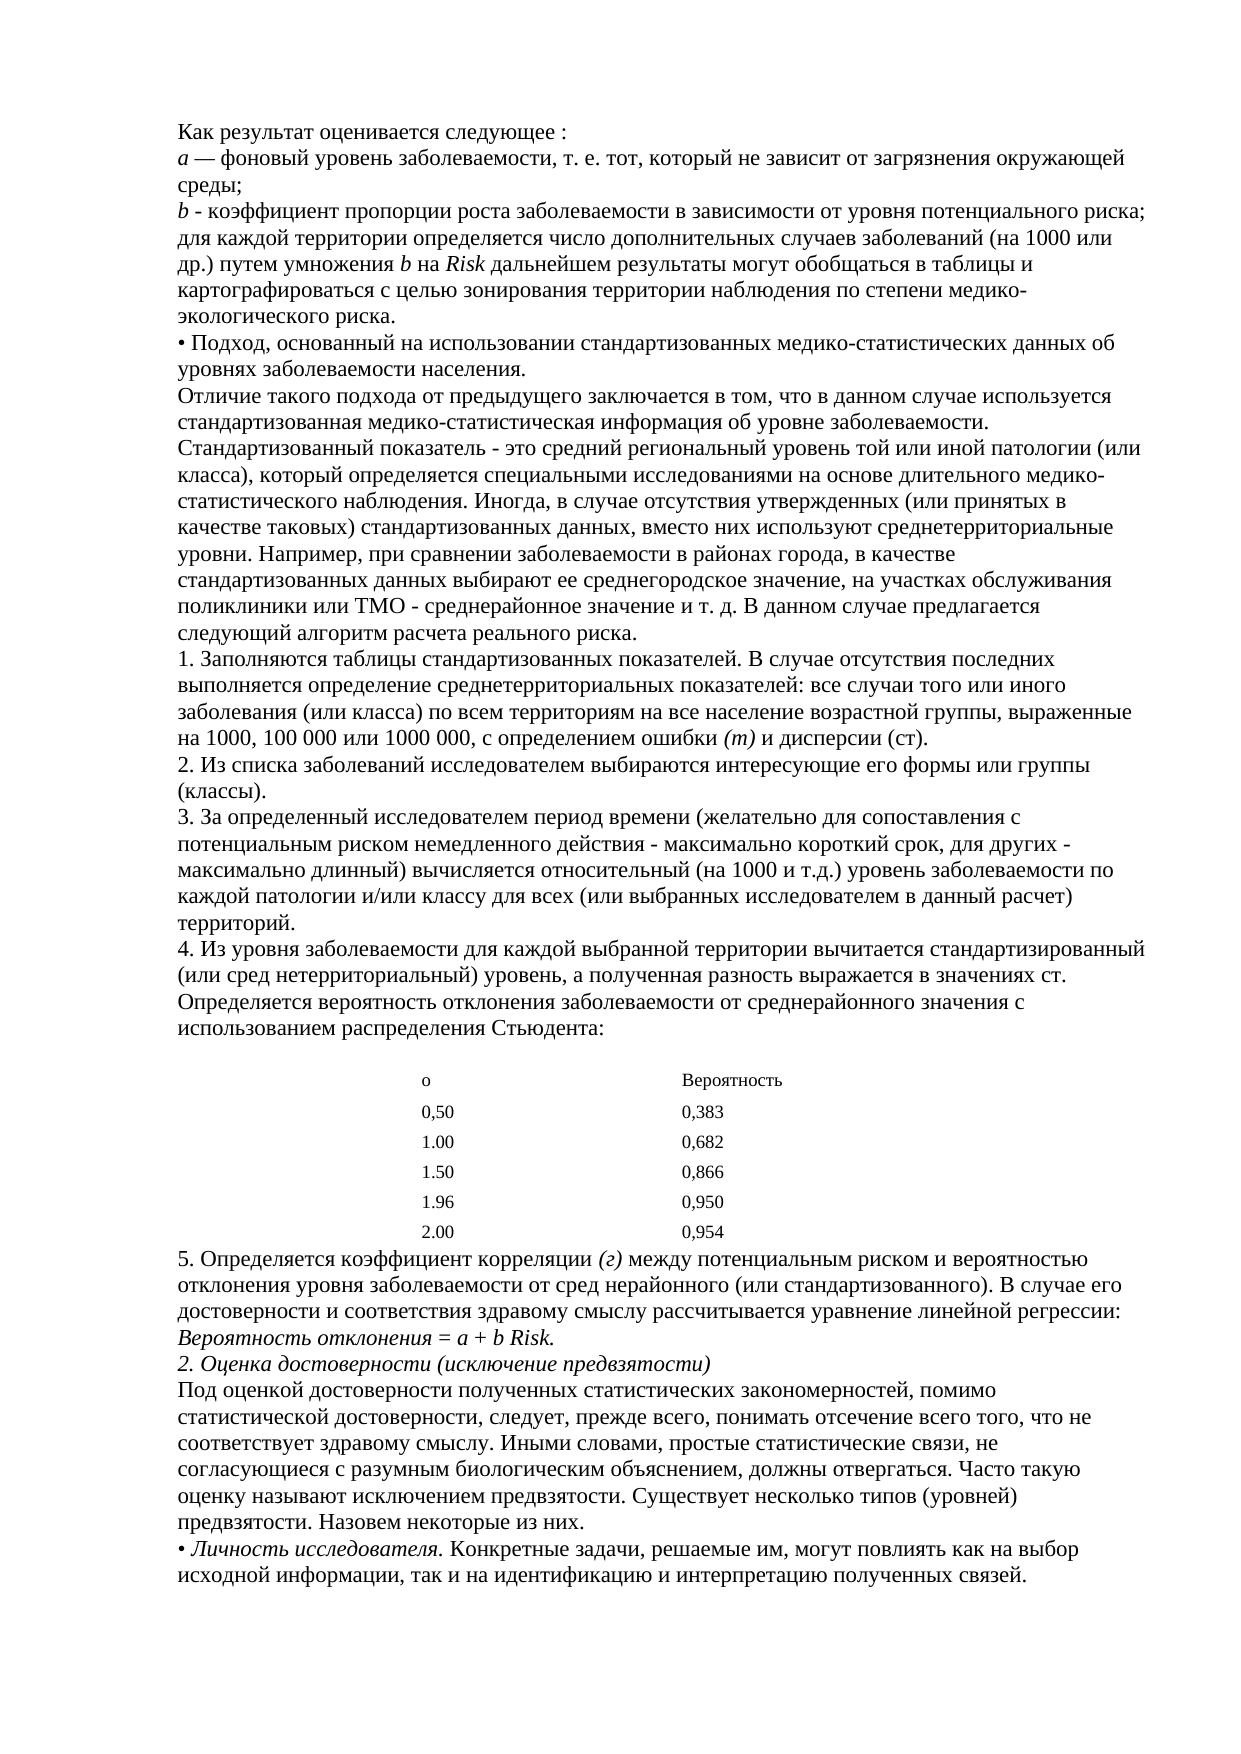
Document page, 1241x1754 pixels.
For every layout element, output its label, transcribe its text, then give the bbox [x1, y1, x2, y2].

table_cell 0,866 [679, 1158, 910, 1188]
text 4. Из уровня заболеваемости для каждой выбранной территории вычитается стандартизированный (или сред нетерриториальный) уровень, а полученная разность выражается в значениях ст. Определяется вероятность отклонения заболеваемости от среднерайонного значения с использованием распределения Стьюдента: [177, 935, 1152, 1041]
text 3. За определенный исследователем период времени (желательно для сопоставления с потенциальным риском немедленного действия - максимально короткий срок, для других - максимально длинный) вычисляется относительный (на 1000 и т.д.) уровень заболеваемости по каждой патологии и/или классу для всех (или выбранных исследователем в данный расчет) территорий. [177, 803, 1152, 935]
text Под оценкой достоверности полученных статистических закономерностей, помимо статистической достоверности, следует, прежде всего, понимать отсечение всего того, что не соответствует здравому смыслу. Иными словами, простые статистические связи, не согласующиеся с разумным биологическим объяснением, должны отвергаться. Часто такую оценку называют исключением предвзятости. Существует несколько типов (уровней) предвзятости. Назовем некоторые из них. [177, 1376, 1152, 1534]
text 1. Заполняются таблицы стандартизованных показателей. В случае отсутствия последних выполняется определение среднетерриториальных показателей: все случаи того или иного заболевания (или класса) по всем территориям на все население возрастной группы, выраженные на 1000, 100 000 или 1000 000, с определением ошибки (т) и дисперсии (ст). [177, 645, 1152, 751]
table_cell 1.00 [419, 1128, 679, 1158]
text Отличие такого подхода от предыдущего заключается в том, что в данном случае используется стандартизованная медико-статистическая информация об уровне заболеваемости. Стандартизованный показатель - это средний региональный уровень той или иной патологии (или класса), который определяется специальными исследованиями на основе длительного медико-статистического наблюдения. Иногда, в случае отсутствия утвержденных (или принятых в качестве таковых) стандартизованных данных, вместо них используют среднетерриториальные уровни. Например, при сравнении заболеваемости в районах города, в качестве стандартизованных данных выбирают ее среднегородское значение, на участках обслуживания поликлиники или ТМО - среднерайонное значение и т. д. В данном случае предлагается следующий алгоритм расчета реального риска. [177, 382, 1152, 645]
text 2. Оценка достоверности (исключение предвзятости) [177, 1350, 1152, 1376]
table_cell 0,950 [679, 1188, 910, 1218]
table_cell 2.00 [419, 1218, 679, 1245]
text 5. Определяется коэффициент корреляции (г) между потенциальным риском и вероятностью отклонения уровня заболеваемости от сред нерайонного (или стандартизованного). В случае его достоверности и соответствия здравому смыслу рассчитывается уравнение линейной регрессии: [177, 1245, 1152, 1324]
text • Подход, основанный на использовании стандартизованных медико-статистических данных об уровнях заболеваемости населения. [177, 329, 1152, 382]
table_cell 0,954 [679, 1218, 910, 1245]
table_cell 1.50 [419, 1158, 679, 1188]
text • Личность исследователя. Конкретные задачи, решаемые им, могут повлиять как на выбор исходной информации, так и на идентификацию и интерпретацию полученных связей. [177, 1534, 1152, 1587]
text 2. Из списка заболеваний исследователем выбираются интересующие его формы или группы (классы). [177, 751, 1152, 803]
table_header o [419, 1067, 679, 1098]
text Как результат оценивается следующее : [177, 118, 1152, 144]
table_header Вероятность [679, 1067, 910, 1098]
table_cell 0,682 [679, 1128, 910, 1158]
table_cell 0,383 [679, 1098, 910, 1128]
text а — фоновый уровень заболеваемости, т. е. тот, который не зависит от загрязнения окружающей среды; [177, 144, 1152, 197]
text Вероятность отклонения = а + b Risk. [177, 1324, 1152, 1350]
table_cell 1.96 [419, 1188, 679, 1218]
table_cell 0,50 [419, 1098, 679, 1128]
text b - коэффициент пропорции роста заболеваемости в зависимости от уровня потенциального риска; для каждой территории определяется число дополнительных случаев заболеваний (на 1000 или др.) путем умножения b на Risk дальнейшем результаты могут обобщаться в таблицы и картографироваться с целью зонирования территории наблюдения по степени медико-экологического риска. [177, 197, 1152, 329]
